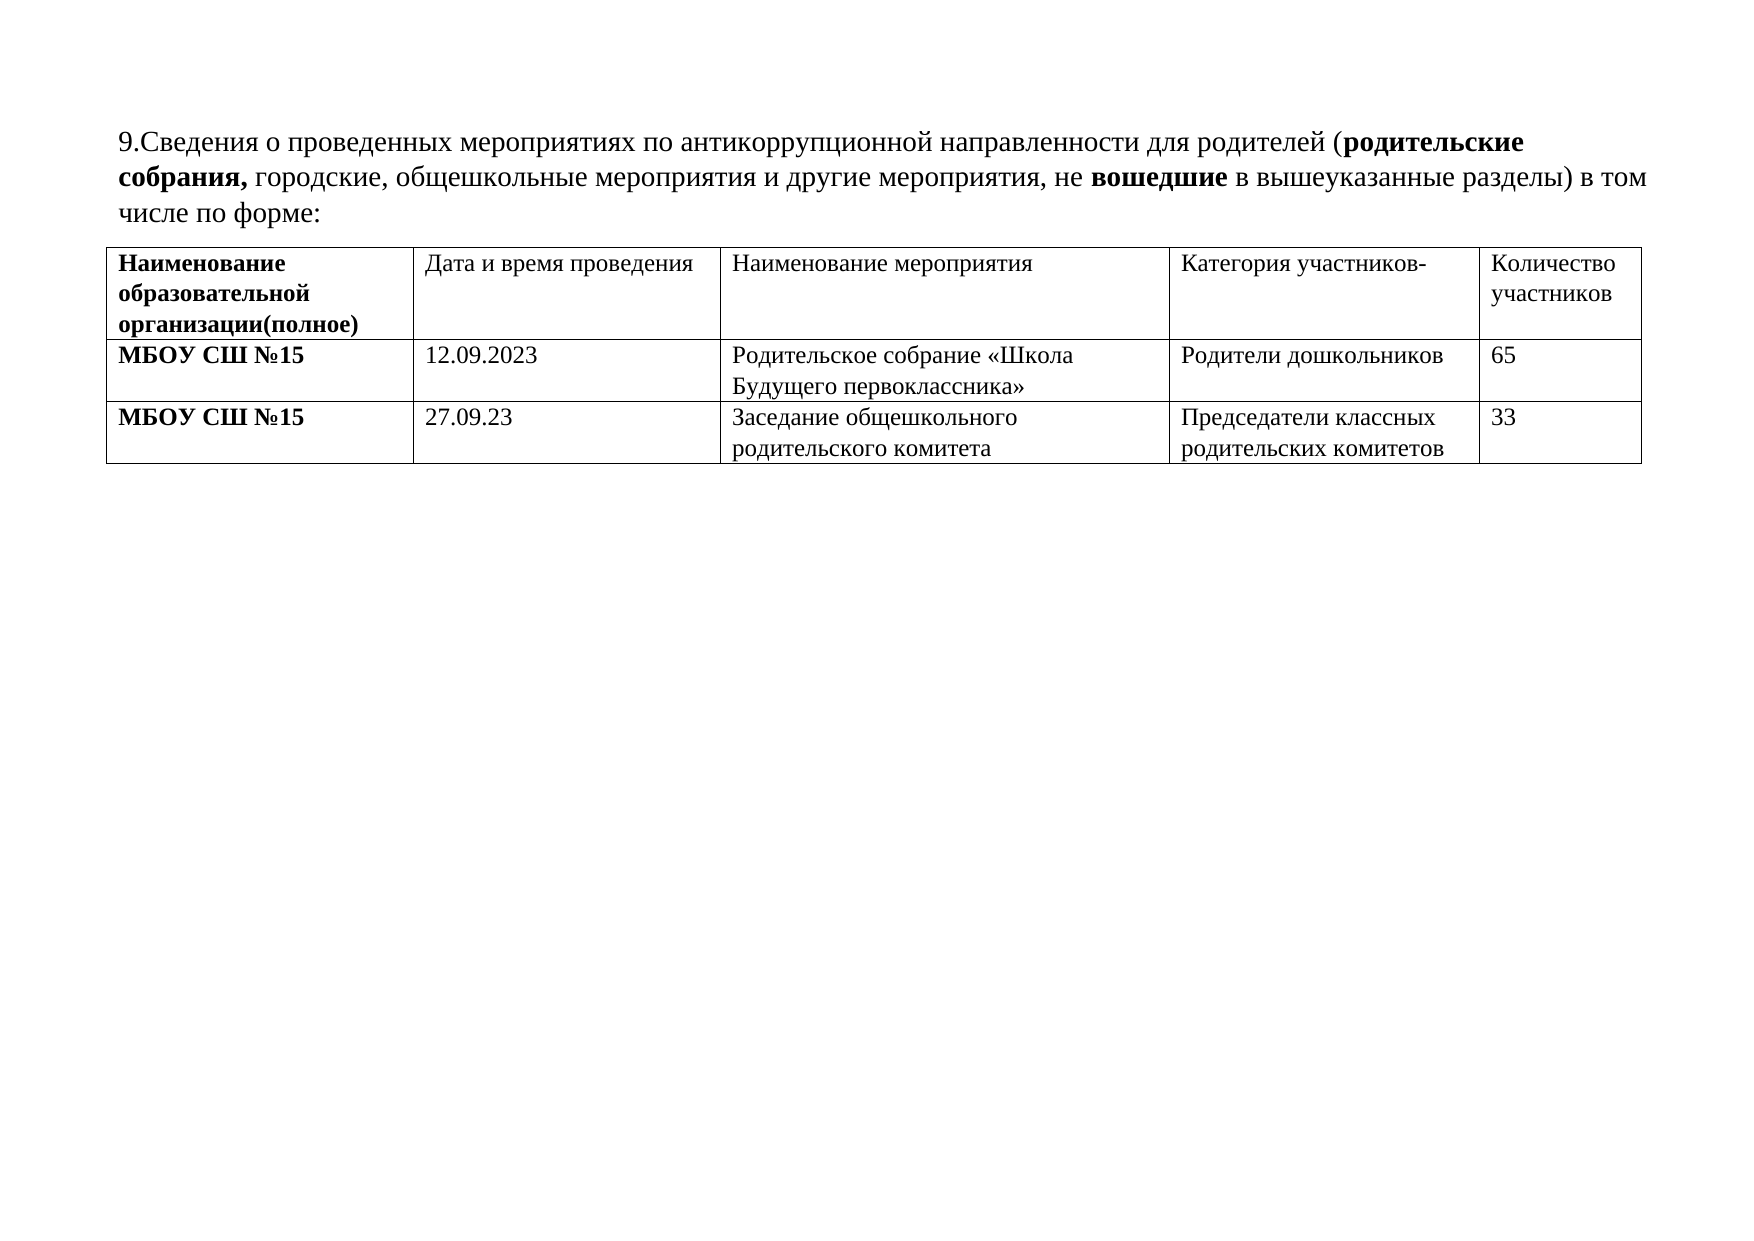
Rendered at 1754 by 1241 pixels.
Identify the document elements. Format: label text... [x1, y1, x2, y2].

table_cell Заседание общешкольного родительского комитета [721, 402, 1169, 463]
table_cell МБОУ СШ №15 [107, 340, 413, 401]
table_header Наименование мероприятия [721, 248, 1169, 339]
table_cell Родительское собрание «Школа Будущего первоклассника» [721, 340, 1169, 401]
text 9.Сведения о проведенных мероприятиях по антикоррупционной направленности для родителей (родительские собрания, городские, общешкольные мероприятия и другие мероприятия, не вошедшие в вышеуказанные разделы) в том числе по форме: [118, 124, 1653, 228]
table_cell МБОУ СШ №15 [107, 402, 413, 463]
table_cell 12.09.2023 [414, 340, 720, 401]
table_cell 33 [1480, 402, 1641, 463]
table_cell Родители дошкольников [1170, 340, 1479, 401]
table_cell Председатели классных родительских комитетов [1170, 402, 1479, 463]
table_header Наименование образовательной организации(полное) [107, 248, 413, 339]
table_cell 65 [1480, 340, 1641, 401]
table_header Количество участников [1480, 248, 1641, 339]
table_cell 27.09.23 [414, 402, 720, 463]
table_header Дата и время проведения [414, 248, 720, 339]
table_header Категория участников- [1170, 248, 1479, 339]
